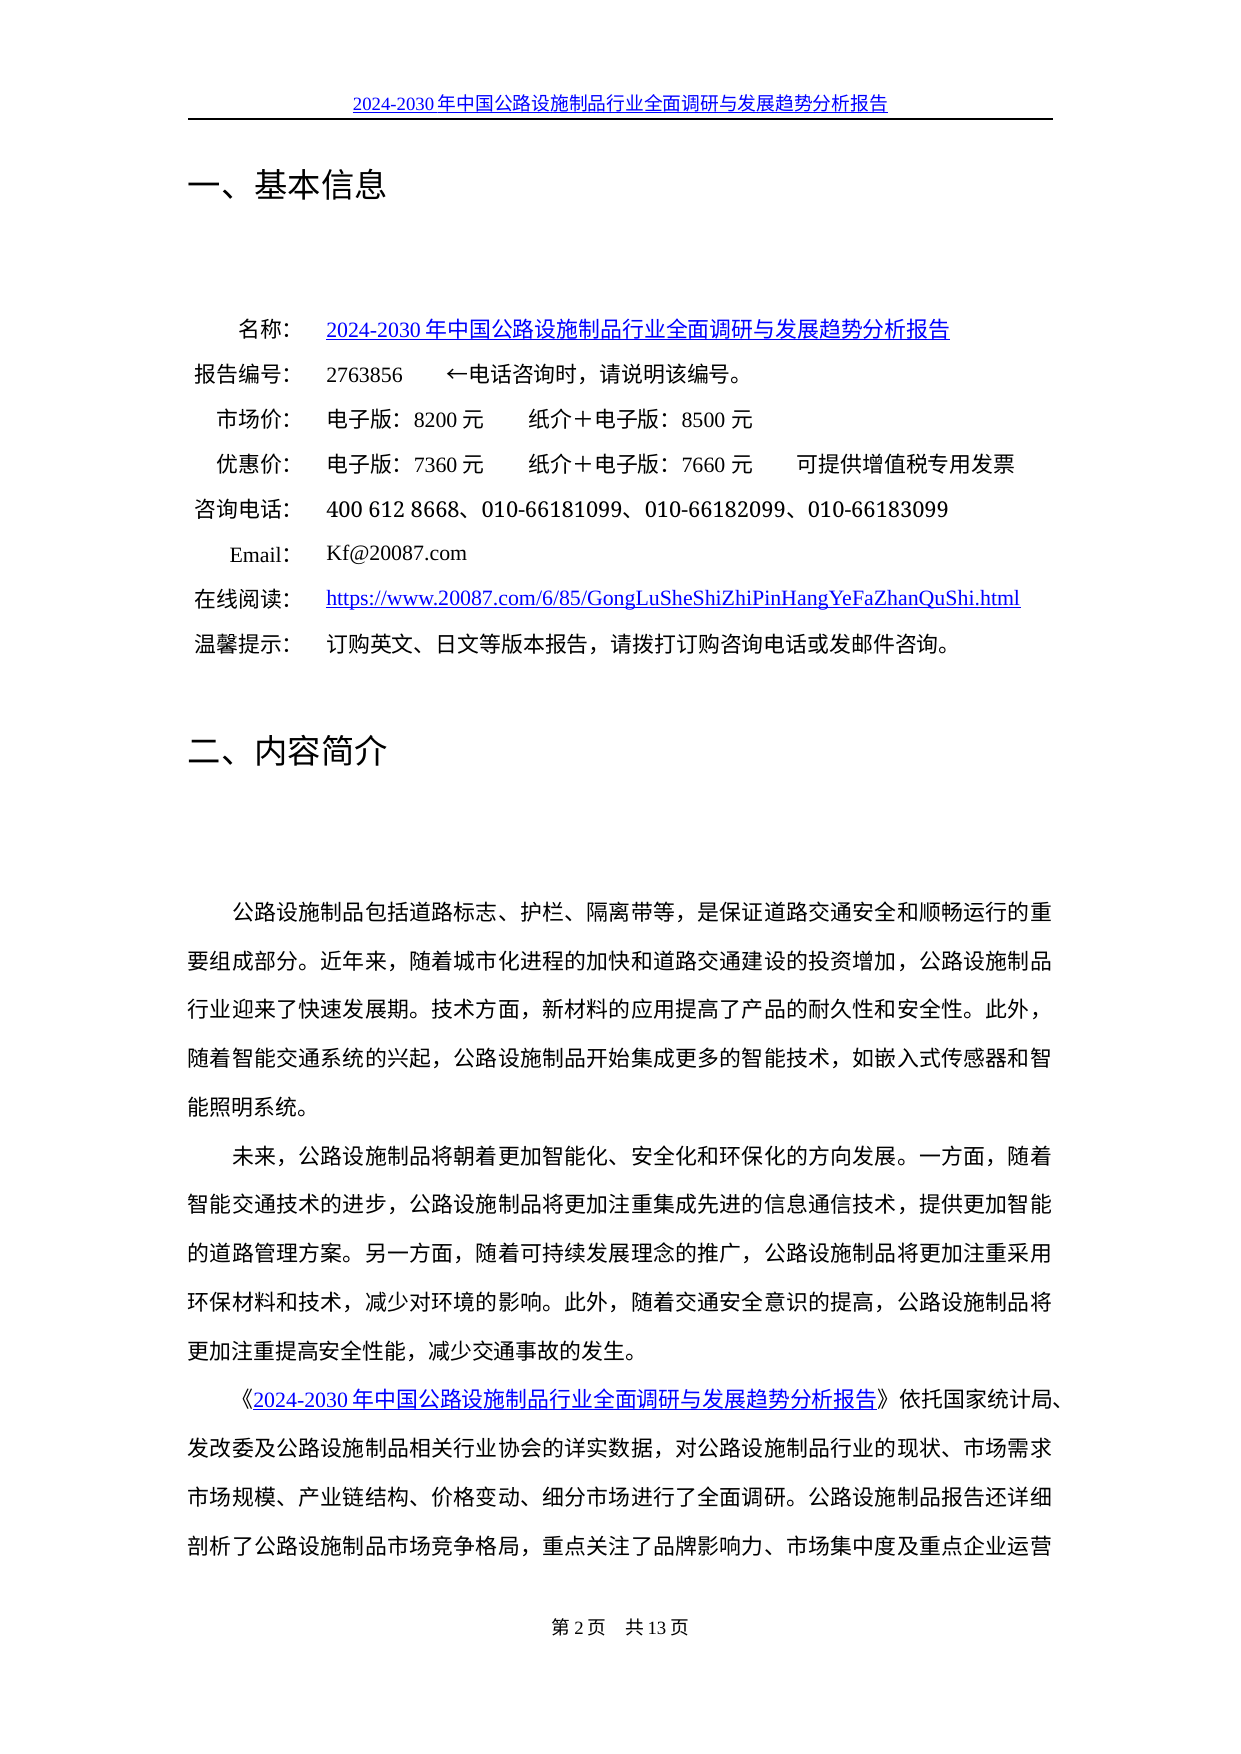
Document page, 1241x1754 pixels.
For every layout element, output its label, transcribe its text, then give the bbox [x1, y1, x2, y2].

table_cell 温馨提示： [167, 627, 315, 672]
table_cell [315, 582, 1073, 627]
title 二、内容简介 [187, 717, 1053, 782]
table_cell 电子版：8200 元 纸介＋电子版：8500 元 [315, 402, 1073, 447]
table_cell 订购英文、日文等版本报告，请拨打订购咨询电话或发邮件咨询。 [315, 627, 1073, 672]
table_cell 2763856 ←电话咨询时，请说明该编号。 [315, 357, 1073, 402]
table_cell 市场价： [167, 402, 315, 447]
table_cell Email： [167, 537, 315, 582]
table_header 名称： [167, 312, 315, 357]
table_cell 400 612 8668、010-66181099、010-66182099、010-66183099 [315, 492, 1073, 537]
table_cell 优惠价： [167, 447, 315, 492]
table_cell 在线阅读： [167, 582, 315, 627]
table_cell Kf@20087.com [315, 537, 1073, 582]
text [187, 894, 1053, 1561]
table_cell 电子版：7360 元 纸介＋电子版：7660 元 可提供增值税专用发票 [315, 447, 1073, 492]
table_header 2024-2030年中国公路设施制品行业全面调研与发展趋势分析报告 [315, 312, 1073, 357]
table_cell 报告编号： [167, 357, 315, 402]
table_cell 咨询电话： [167, 492, 315, 537]
title 一、基本信息 [187, 150, 1053, 215]
